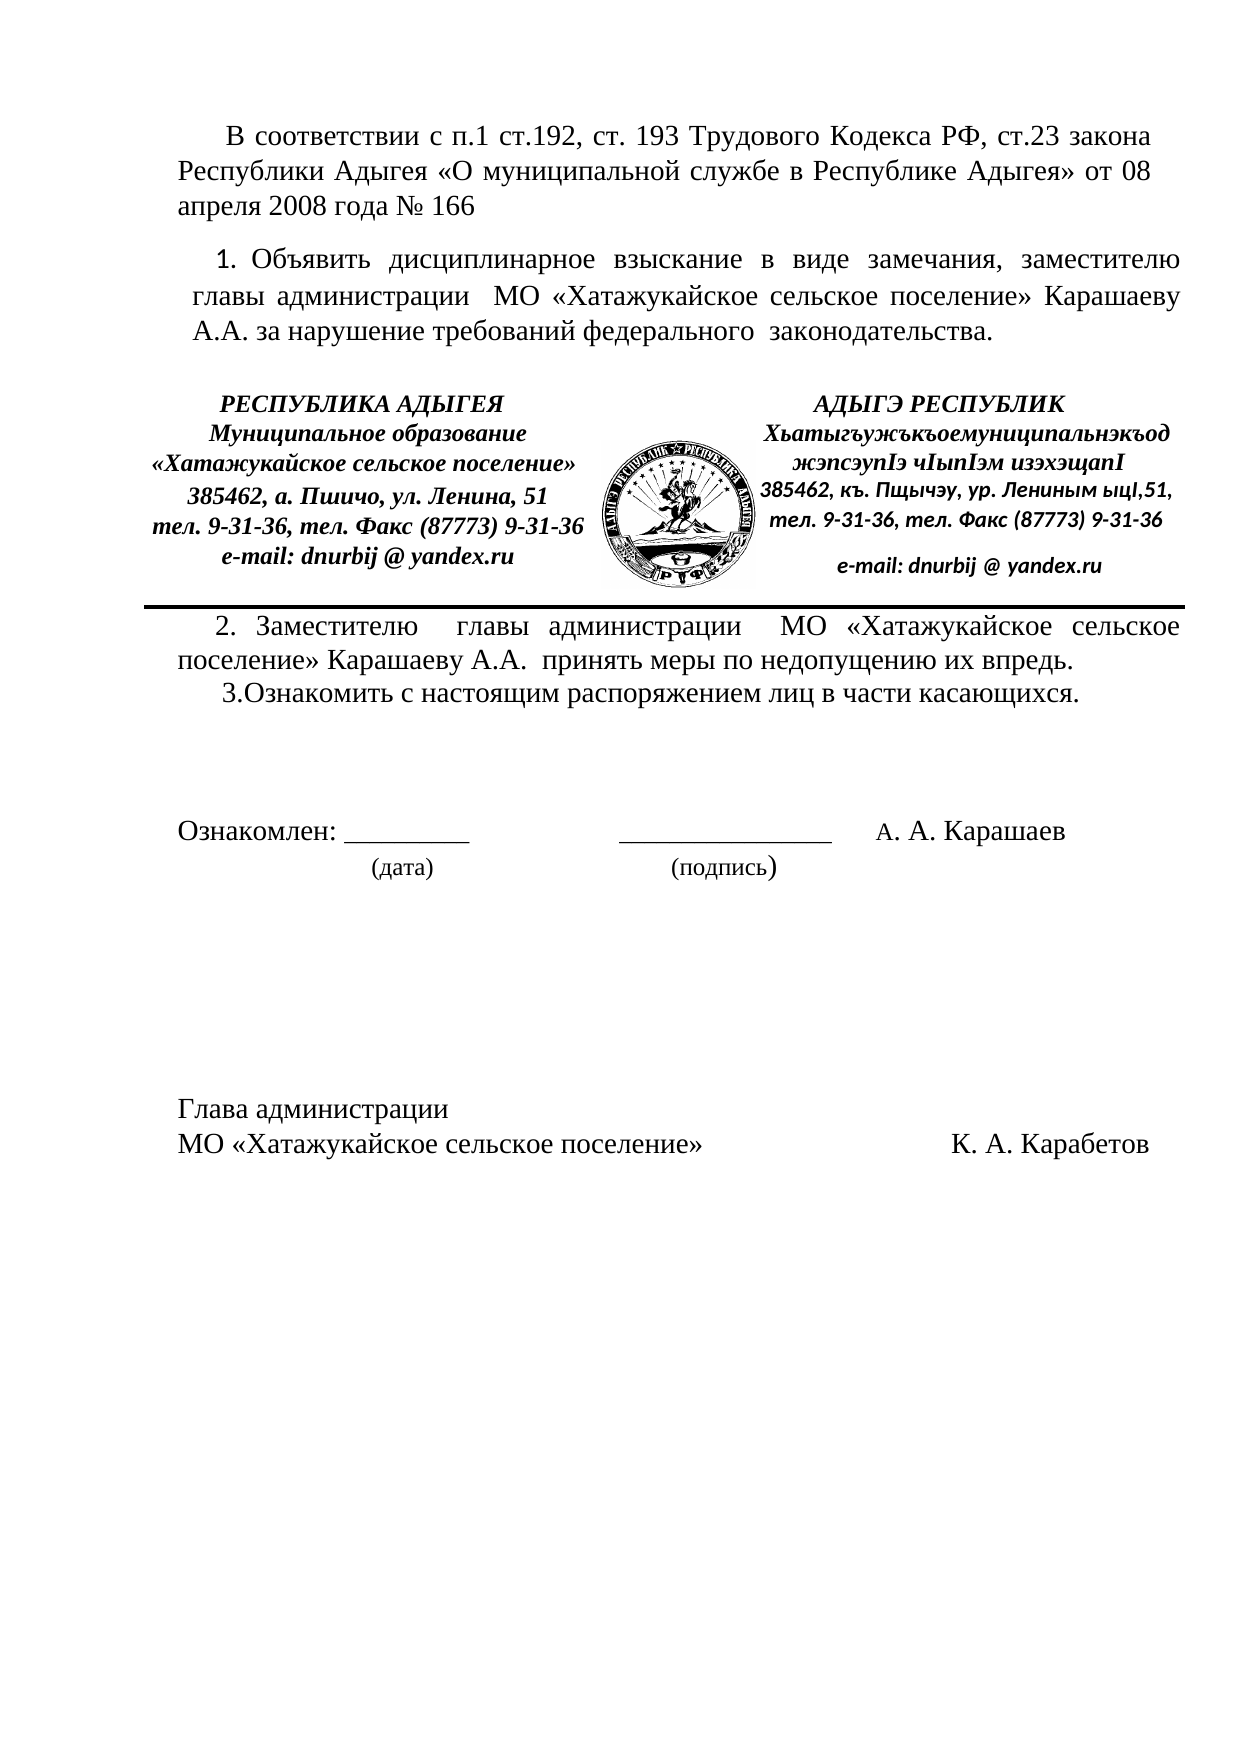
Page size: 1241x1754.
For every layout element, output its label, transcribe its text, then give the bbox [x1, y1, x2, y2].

text Глава администрации [133, 1091, 1152, 1124]
table_header [594, 348, 757, 605]
list Объявить дисциплинарное взыскание в виде замечания, заместителю главы администрации МО «Хатажукайское сельское поселение» Карашаеву А.А. за нарушение требований федерального законодательства. [192, 240, 1181, 346]
list 3.Ознакомить с настоящим распоряжением лиц в части касающихся. [207, 676, 1152, 709]
text Ознакомлен: __________ _________________ А. А. Карашаев [177, 813, 1152, 846]
table_header РЕСПУБЛИКА АДЫГЕЯ Муниципальное образование «Хатажукайское сельское поселение» 385462, а. Пшичо, ул. Ленина, 51 тел. 9-31-36, тел. Факс (87773) 9-31-36 e-mail: dnurbij @ yandex.ru [144, 348, 594, 605]
table_header АДЫГЭ РЕСПУБЛИК ХьатыгъужъкъоемуниципальнэкъоджэпсэупIэ чIыпIэм изэхэщапI 385462, къ. Пщычэу, ур. Лениным ыцI,51, тел. 9-31-36, тел. Факс (87773) 9-31-36 e-mail: dnurbij @ yandex.ru [757, 348, 1185, 605]
text В соответствии с п.1 ст.192, ст. 193 Трудового Кодекса РФ, ст.23 закона Республики Адыгея «О муниципальной службе в Республике Адыгея» от 08 апреля 2008 года № 166 [177, 118, 1152, 222]
text МО «Хатажукайское сельское поселение» К. А. Карабетов [177, 1126, 1152, 1159]
picture [601, 440, 757, 589]
text 2. Заместителю главы администрации МО «Хатажукайское сельское поселение» Карашаеву А.А. принять меры по недопущению их впредь. [177, 609, 1181, 676]
text (дата) (подпись) [177, 848, 1152, 882]
